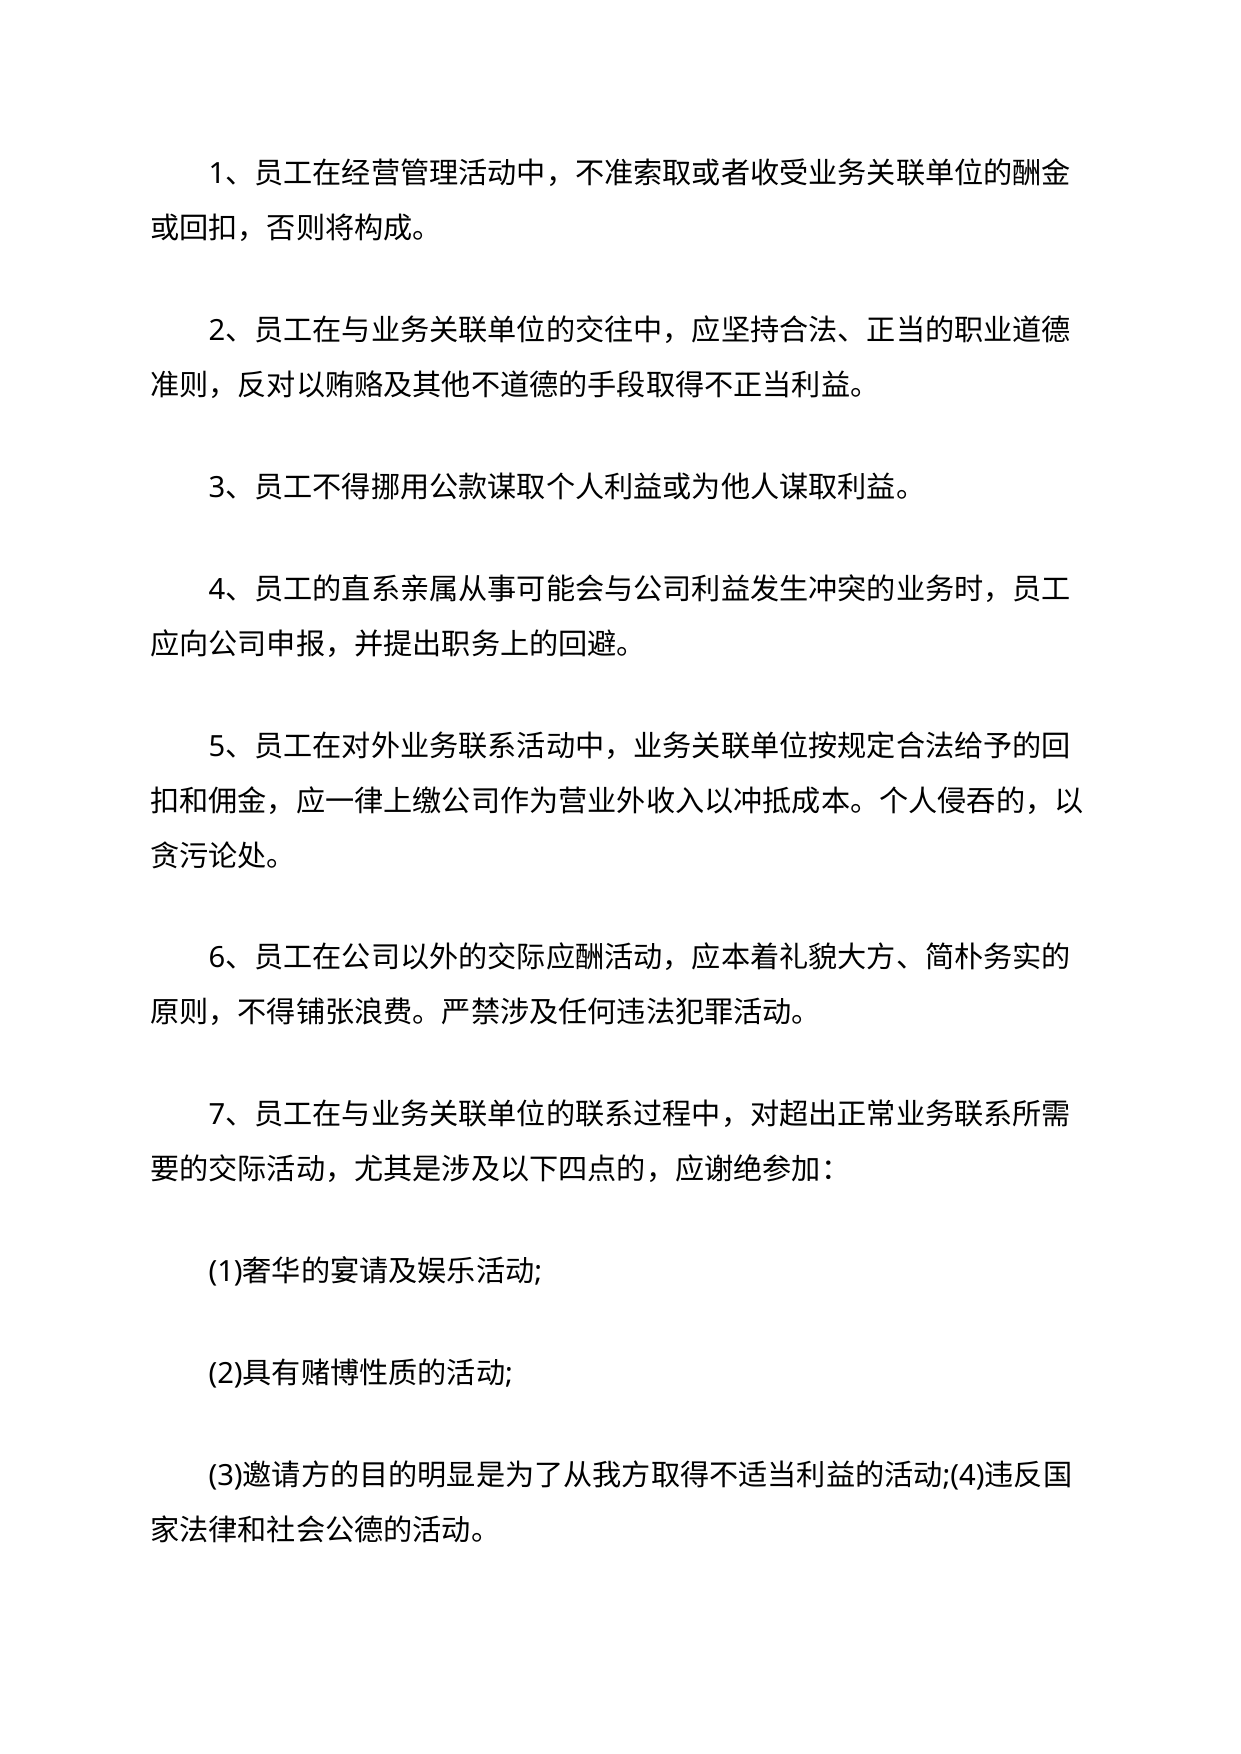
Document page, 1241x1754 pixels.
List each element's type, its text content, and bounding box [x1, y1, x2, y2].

text 5、员工在对外业务联系活动中，业务关联单位按规定合法给予的回扣和佣金，应一律上缴公司作为营业外收入以冲抵成本。个人侵吞的，以贪污论处。 [150, 722, 1090, 874]
text 1、员工在经营管理活动中，不准索取或者收受业务关联单位的酬金或回扣，否则将构成。 [150, 150, 1090, 247]
text 6、员工在公司以外的交际应酬活动，应本着礼貌大方、简朴务实的原则，不得铺张浪费。严禁涉及任何违法犯罪活动。 [150, 934, 1090, 1031]
text (1)奢华的宴请及娱乐活动; [150, 1247, 1090, 1290]
text (2)具有赌博性质的活动; [150, 1349, 1090, 1392]
text 3、员工不得挪用公款谋取个人利益或为他人谋取利益。 [150, 463, 1090, 506]
text 4、员工的直系亲属从事可能会与公司利益发生冲突的业务时，员工应向公司申报，并提出职务上的回避。 [150, 566, 1090, 663]
text 2、员工在与业务关联单位的交往中，应坚持合法、正当的职业道德准则，反对以贿赂及其他不道德的手段取得不正当利益。 [150, 307, 1090, 404]
text (3)邀请方的目的明显是为了从我方取得不适当利益的活动;(4)违反国家法律和社会公德的活动。 [150, 1451, 1090, 1549]
text 7、员工在与业务关联单位的联系过程中，对超出正常业务联系所需要的交际活动，尤其是涉及以下四点的，应谢绝参加： [150, 1091, 1090, 1188]
